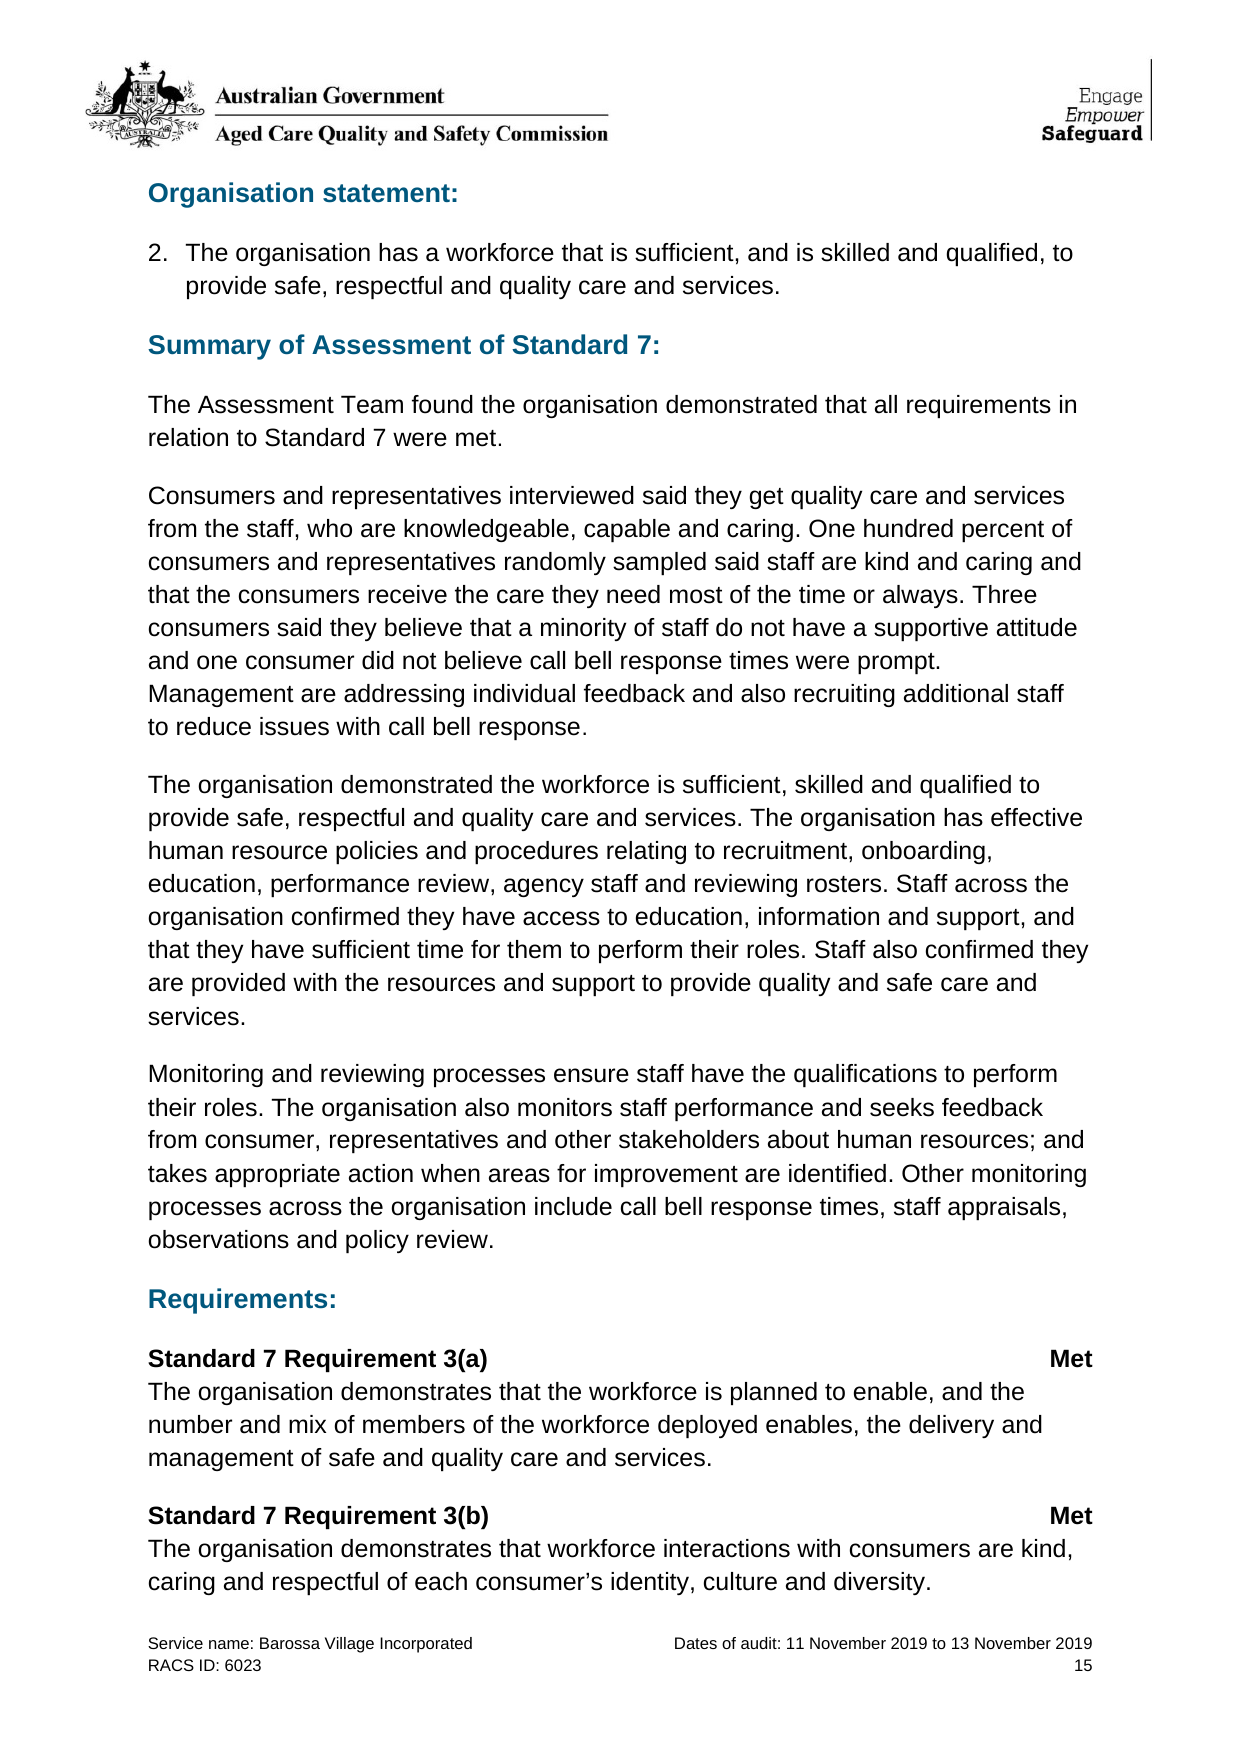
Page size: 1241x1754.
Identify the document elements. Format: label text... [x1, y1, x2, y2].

subtitle Monitoring and reviewing processes ensure staff have the qualifications to perform their roles. The organisation also monitors staff performance and seeks feedback from consumer, representatives and other stakeholders about human resources; and takes appropriate action when areas for improvement are identified. Other monitoring processes across the organisation include call bell response times, staff appraisals, observations and policy review. [148, 1059, 1092, 1253]
subtitle Organisation statement: [148, 177, 1092, 208]
text The organisation demonstrates that the workforce is planned to enable, and the number and mix of members of the workforce deployed enables, the delivery and management of safe and quality care and services. [148, 1377, 1092, 1471]
list The organisation has a workforce that is sufficient, and is skilled and qualified, to provide safe, respectful and quality care and services. [148, 238, 1092, 300]
text The organisation demonstrates that workforce interactions with consumers are kind, caring and respectful of each consumer’s identity, culture and diversity. [148, 1534, 1092, 1595]
subtitle Standard 7 Requirement 3(b) Met [148, 1501, 1092, 1529]
subtitle The organisation demonstrated the workforce is sufficient, skilled and qualified to provide safe, respectful and quality care and services. The organisation has effective human resource policies and procedures relating to recruitment, onboarding, education, performance review, agency staff and reviewing rosters. Staff across the organisation confirmed they have access to education, information and support, and that they have sufficient time for them to perform their roles. Staff also confirmed they are provided with the resources and support to provide quality and safe care and services. [148, 770, 1092, 1030]
picture [0, 0, 1240, 169]
subtitle Summary of Assessment of Standard 7: [148, 329, 1092, 360]
subtitle Standard 7 Requirement 3(a) Met [148, 1343, 1092, 1372]
subtitle Requirements: [148, 1283, 1092, 1314]
subtitle Consumers and representatives interviewed said they get quality care and services from the staff, who are knowledgeable, capable and caring. One hundred percent of consumers and representatives randomly sampled said staff are kind and caring and that the consumers receive the care they need most of the time or always. Three consumers said they believe that a minority of staff do not have a supportive attitude and one consumer did not believe call bell response times were prompt. Management are addressing individual feedback and also recruiting additional staff to reduce issues with call bell response. [148, 481, 1092, 741]
subtitle The Assessment Team found the organisation demonstrated that all requirements in relation to Standard 7 were met. [148, 390, 1092, 452]
